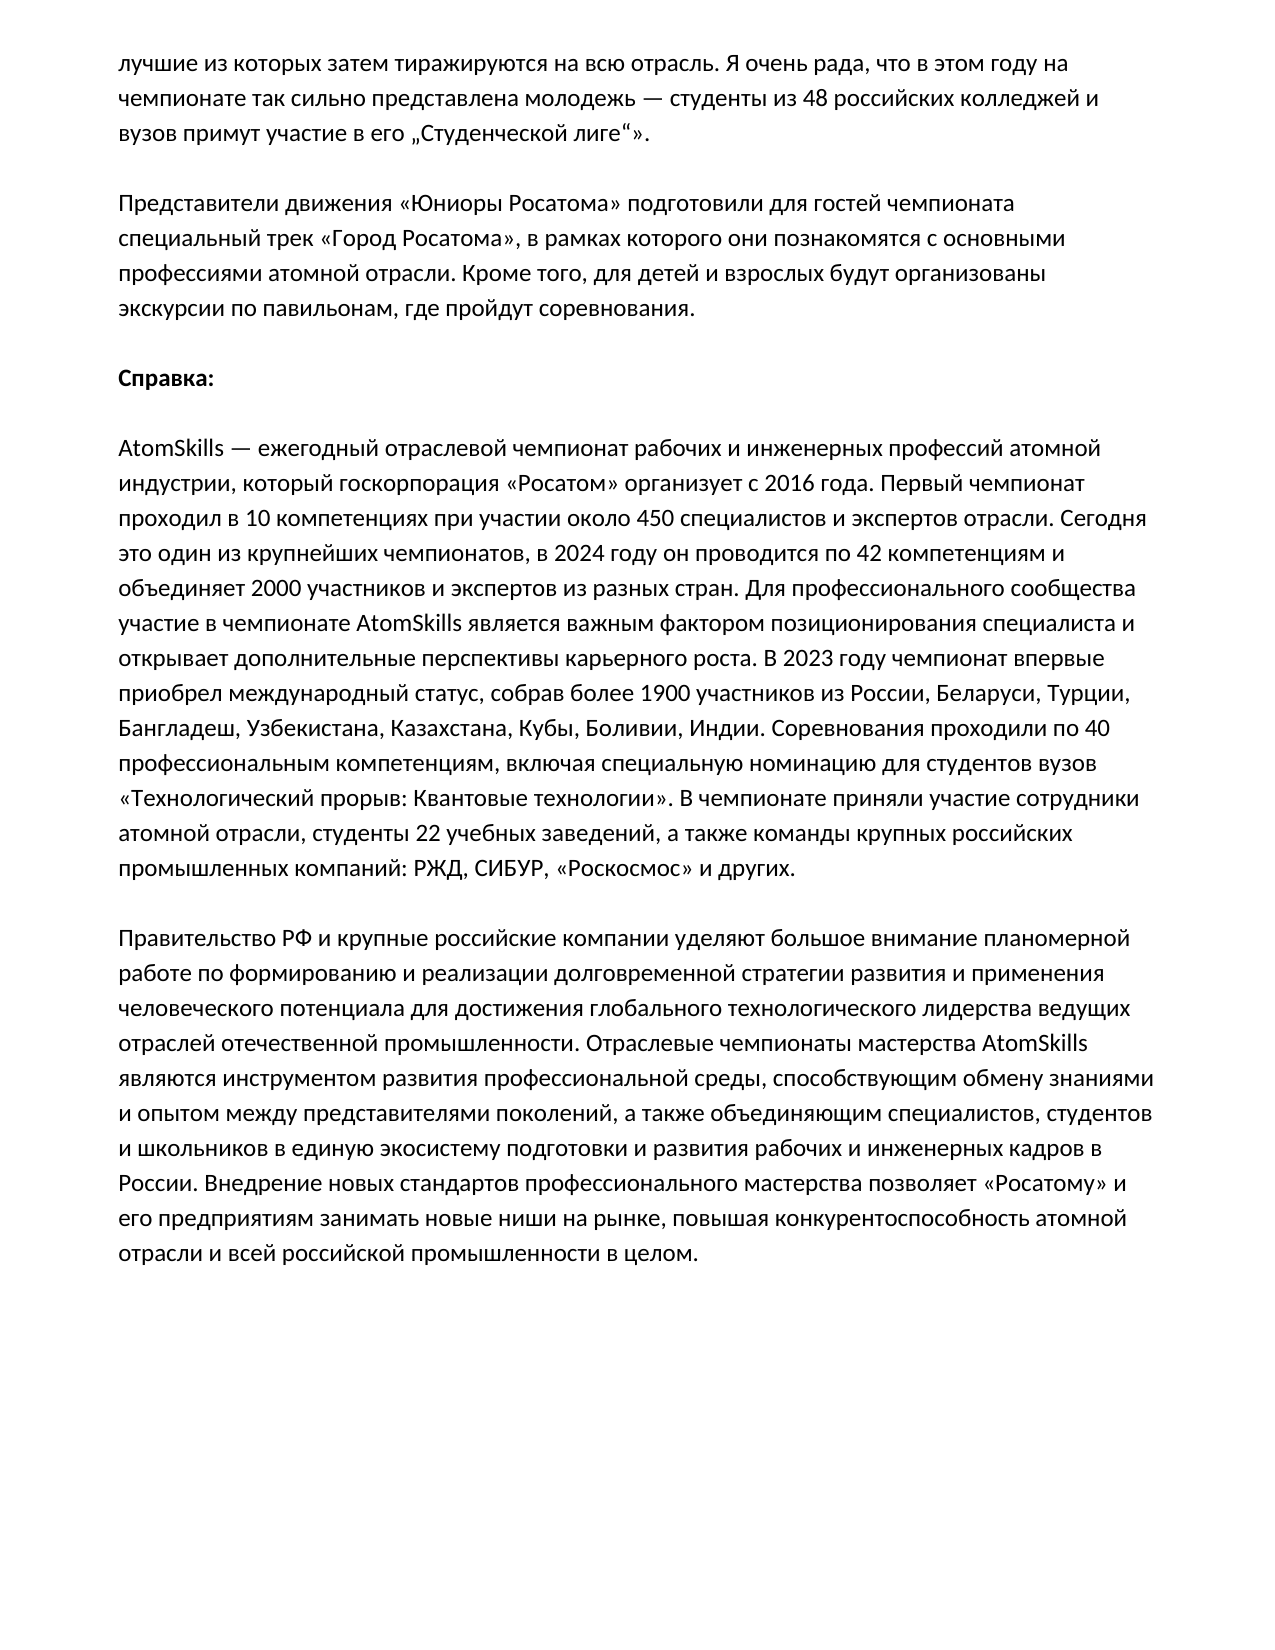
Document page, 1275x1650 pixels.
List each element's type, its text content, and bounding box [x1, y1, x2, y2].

text AtomSkills — ежегодный отраслевой чемпионат рабочих и инженерных профессий атомной индустрии, который госкорпорация «Росатом» организует с 2016 года. Первый чемпионат проходил в 10 компетенциях при участии около 450 специалистов и экспертов отрасли. Сегодня это один из крупнейших чемпионатов, в 2024 году он проводится по 42 компетенциям и объединяет 2000 участников и экспертов из разных стран. Для профессионального сообщества участие в чемпионате AtomSkills является важным фактором позиционирования специалиста и открывает дополнительные перспективы карьерного роста. В 2023 году чемпионат впервые приобрел международный статус, собрав более 1900 участников из России, Беларуси, Турции, Бангладеш, Узбекистана, Казахстана, Кубы, Боливии, Индии. Соревнования проходили по 40 профессиональным компетенциям, включая специальную номинацию для студентов вузов «Технологический прорыв: Квантовые технологии». В чемпионате приняли участие сотрудники атомной отрасли, студенты 22 учебных заведений, а также команды крупных российских промышленных компаний: РЖД, СИБУР, «Роскосмос» и других. [118, 432, 1157, 883]
text Представители движения «Юниоры Росатома» подготовили для гостей чемпионата специальный трек «Город Росатома», в рамках которого они познакомятся с основными профессиями атомной отрасли. Кроме того, для детей и взрослых будут организованы экскурсии по павильонам, где пройдут соревнования. [118, 187, 1157, 323]
text Справка: [118, 362, 1157, 393]
text Правительство РФ и крупные российские компании уделяют большое внимание планомерной работе по формированию и реализации долговременной стратегии развития и применения человеческого потенциала для достижения глобального технологического лидерства ведущих отраслей отечественной промышленности. Отраслевые чемпионаты мастерства AtomSkills являются инструментом развития профессиональной среды, способствующим обмену знаниями и опытом между представителями поколений, а также объединяющим специалистов, студентов и школьников в единую экосистему подготовки и развития рабочих и инженерных кадров в России. Внедрение новых стандартов профессионального мастерства позволяет «Росатому» и его предприятиям занимать новые ниши на рынке, повышая конкурентоспособность атомной отрасли и всей российской промышленности в целом. [118, 922, 1157, 1268]
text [118, 47, 1157, 148]
